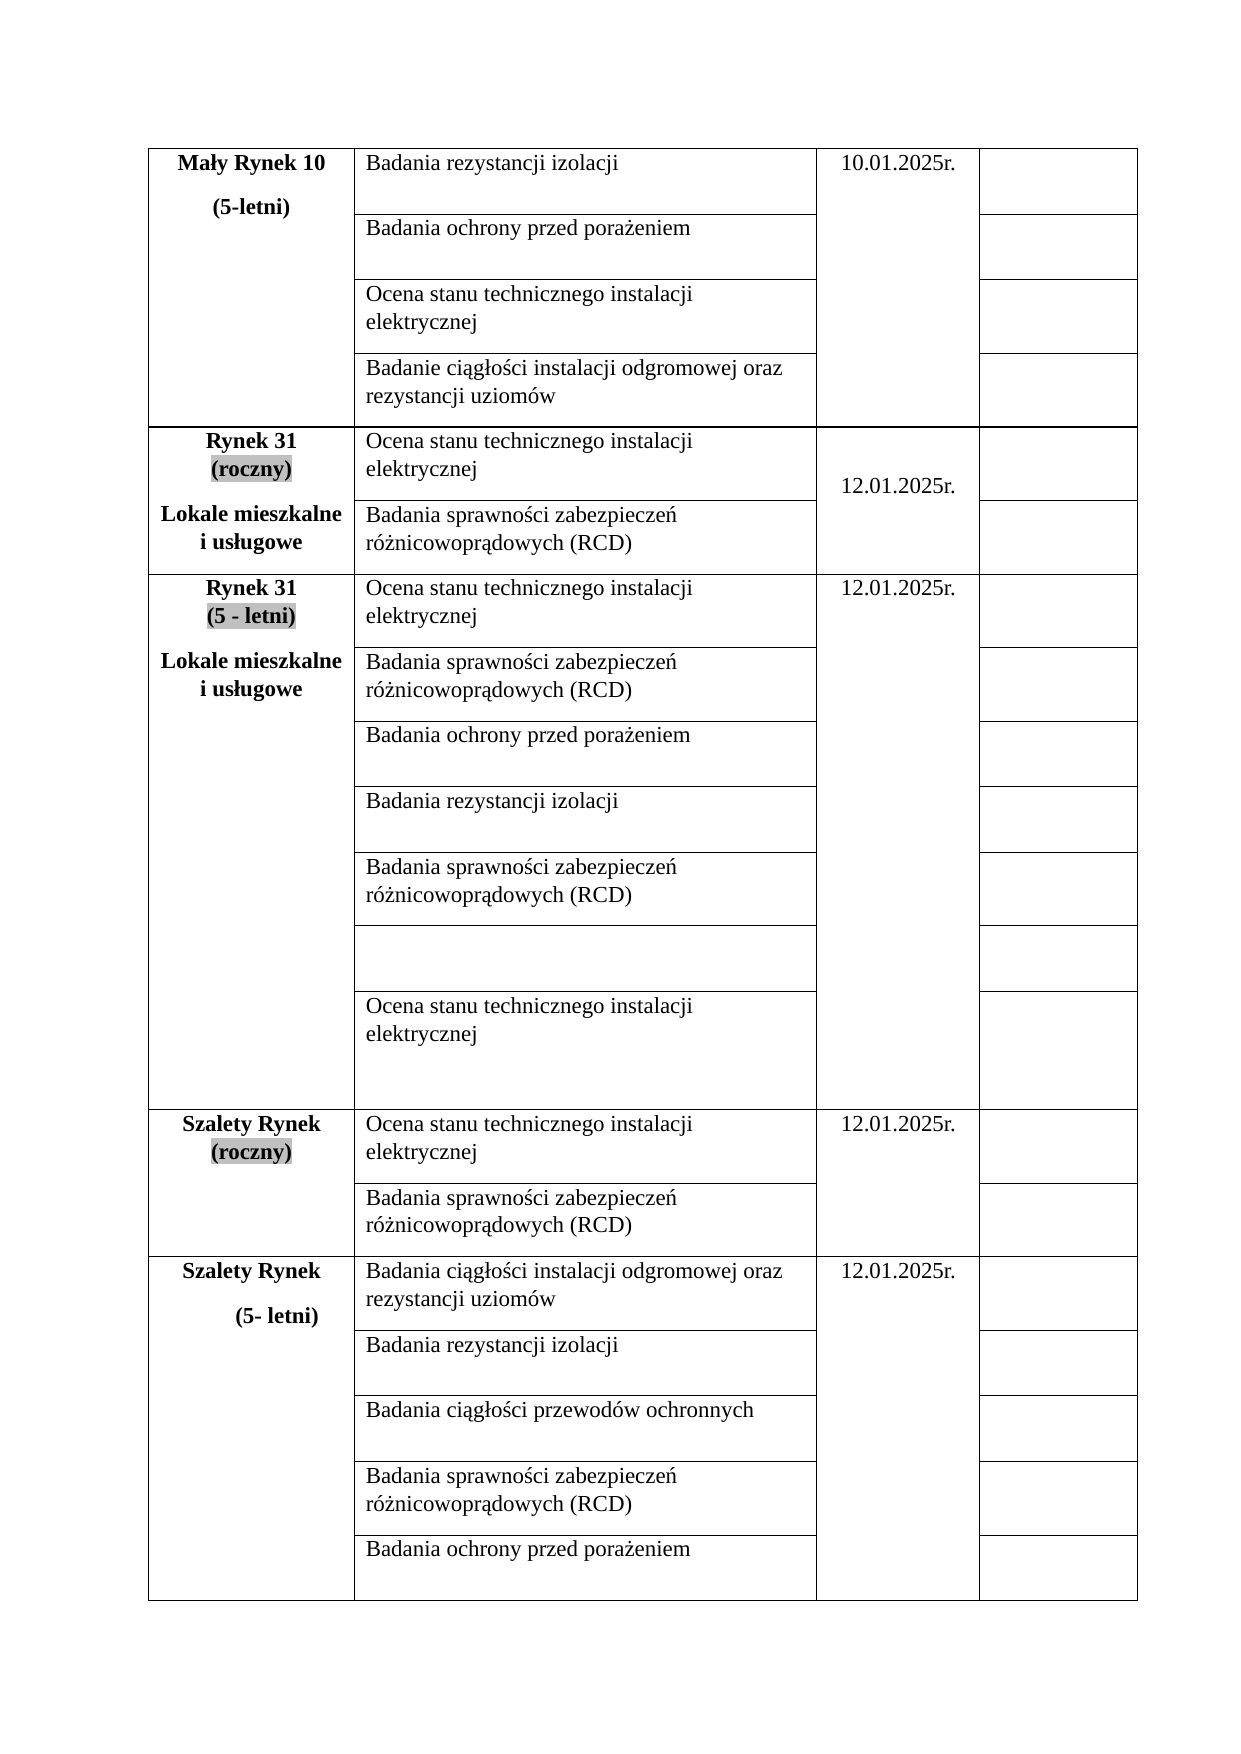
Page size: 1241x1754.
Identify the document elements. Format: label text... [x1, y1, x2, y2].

table_cell [980, 1184, 1137, 1256]
table_cell Rynek 31 (5 - letni) Lokale mieszkalne i usługowe [149, 575, 354, 1109]
table_cell [980, 1462, 1137, 1534]
table_cell [980, 354, 1137, 426]
table_cell [980, 280, 1137, 353]
table_cell [980, 722, 1137, 786]
table_cell Ocena stanu technicznego instalacji elektrycznej [355, 992, 816, 1109]
table_cell [980, 853, 1137, 925]
table_cell [980, 1536, 1137, 1600]
table_cell Badania sprawności zabezpieczeń różnicowoprądowych (RCD) [355, 1184, 816, 1256]
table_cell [355, 280, 816, 353]
table_cell Badania ochrony przed porażeniem [355, 722, 816, 786]
table_cell [980, 992, 1137, 1109]
table_cell [980, 1110, 1137, 1183]
table_cell [980, 575, 1137, 647]
table_cell Szalety Rynek (5- letni) [149, 1257, 354, 1600]
table_cell [980, 1257, 1137, 1330]
table_cell Mały Rynek 10 (5-letni) [149, 149, 354, 426]
table_cell [980, 926, 1137, 991]
table_cell [980, 1331, 1137, 1395]
table_cell Badania ochrony przed porażeniem [355, 1536, 816, 1600]
table_cell Badania ochrony przed porażeniem [355, 215, 816, 279]
table_cell Ocena stanu technicznego instalacji elektrycznej [355, 575, 816, 647]
table_cell Badanie ciągłości instalacji odgromowej oraz rezystancji uziomów [355, 354, 816, 426]
table_cell Badania rezystancji izolacji [355, 787, 816, 852]
table_cell [980, 428, 1137, 500]
table_cell [355, 926, 816, 991]
table_cell 12.01.2025r. [817, 1110, 979, 1256]
table_cell Badania sprawności zabezpieczeń różnicowoprądowych (RCD) [355, 853, 816, 925]
table_cell [980, 215, 1137, 279]
table_cell Badania sprawności zabezpieczeń różnicowoprądowych (RCD) [355, 501, 816, 573]
table_cell 12.01.2025r. [817, 428, 979, 573]
table_cell 12.01.2025r. [817, 1257, 979, 1600]
table_cell 10.01.2025r. [817, 149, 979, 426]
table_cell 12.01.2025r. [817, 575, 979, 1109]
table_cell Szalety Rynek (roczny) [149, 1110, 354, 1256]
table_cell Ocena stanu technicznego instalacji elektrycznej [355, 428, 816, 500]
table_cell Ocena stanu technicznego instalacji elektrycznej [355, 1110, 816, 1183]
table_cell [980, 648, 1137, 721]
table_cell [980, 149, 1137, 213]
table_cell Badania ciągłości przewodów ochronnych [355, 1396, 816, 1461]
table_cell Badania ciągłości instalacji odgromowej oraz rezystancji uziomów [355, 1257, 816, 1330]
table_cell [355, 1462, 816, 1534]
table_cell Badania rezystancji izolacji [355, 149, 816, 213]
table_cell [980, 501, 1137, 573]
table_cell Badania sprawności zabezpieczeń różnicowoprądowych (RCD) [355, 648, 816, 721]
table_cell [980, 1396, 1137, 1461]
table_cell [980, 787, 1137, 852]
table_cell Badania rezystancji izolacji [355, 1331, 816, 1395]
table_cell Rynek 31 (roczny) Lokale mieszkalne i usługowe [149, 428, 354, 573]
